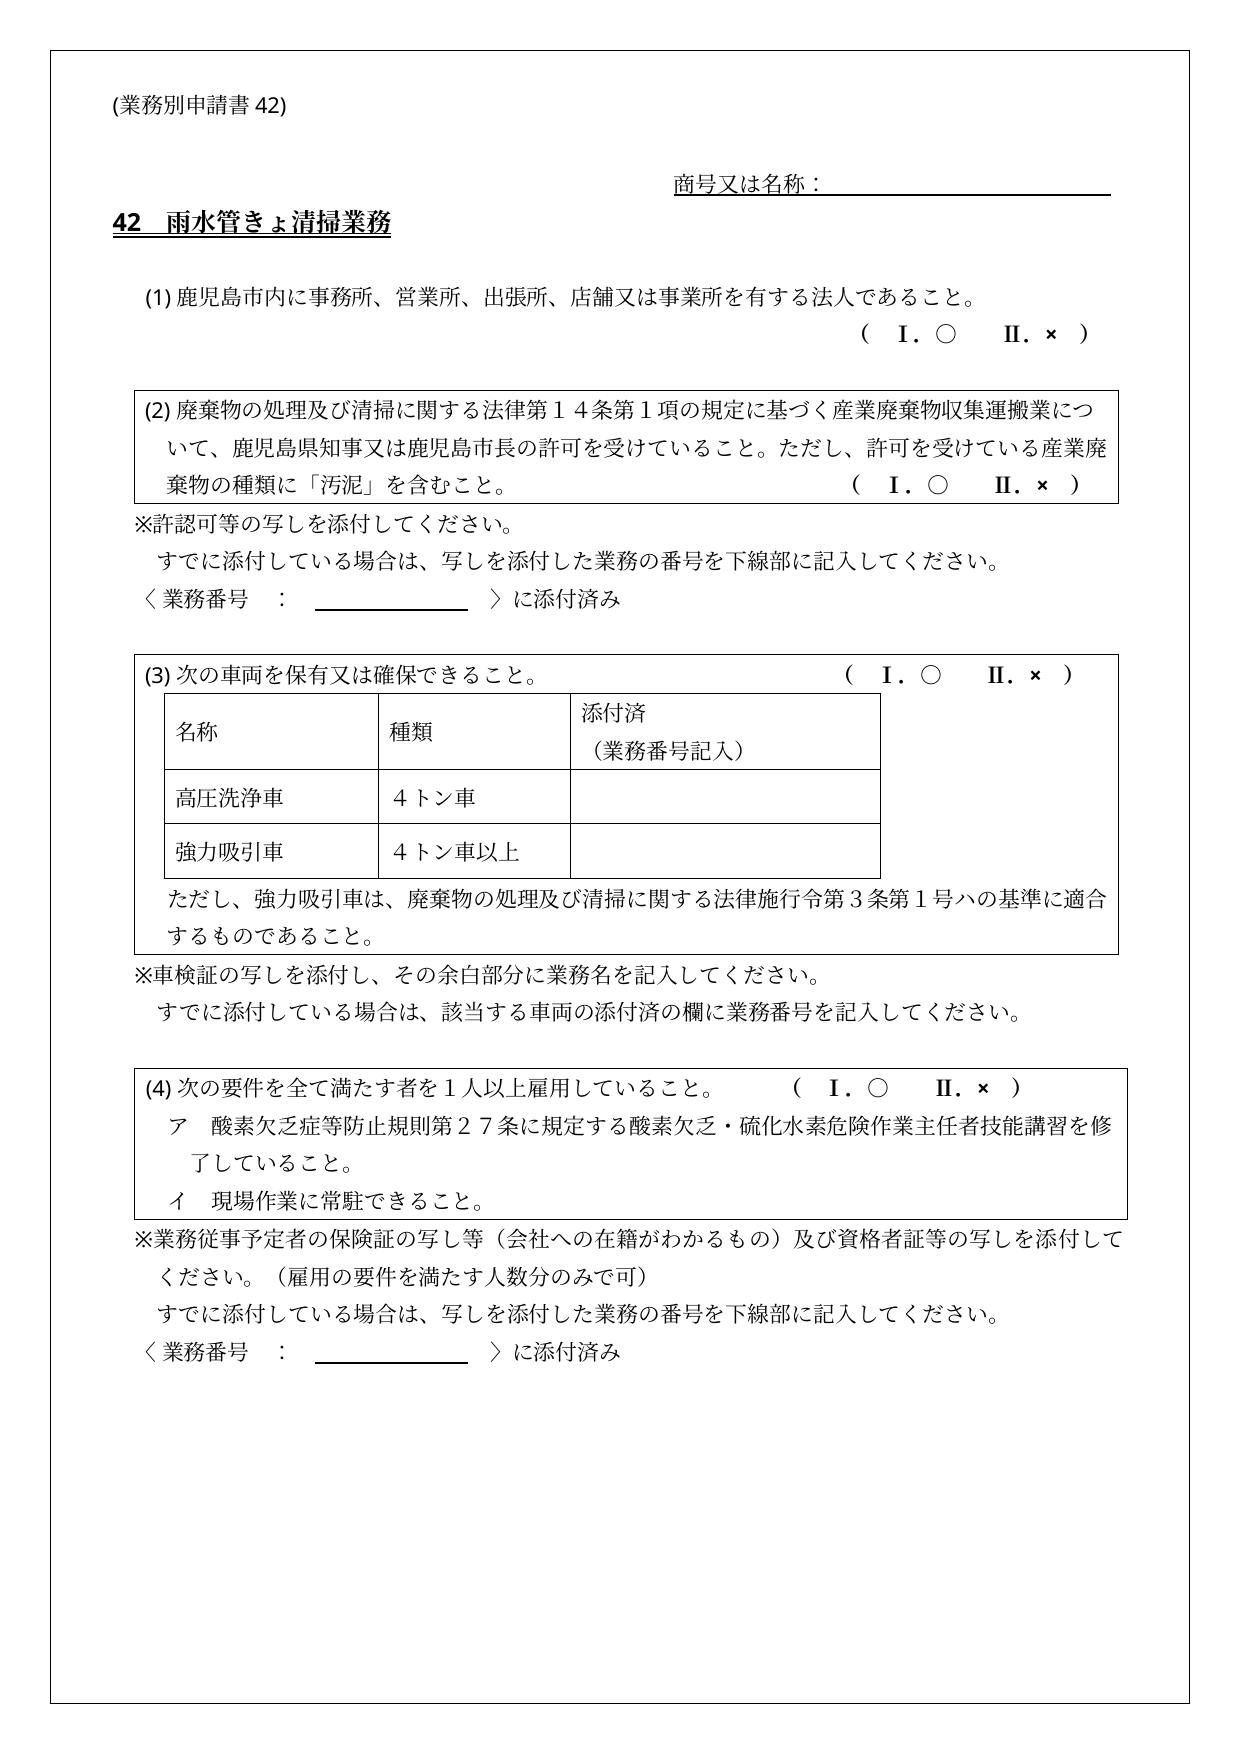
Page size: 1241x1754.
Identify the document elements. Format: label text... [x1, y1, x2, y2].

text 42 雨水管きょ清掃業務 [112, 202, 1128, 239]
table_header (3) 次の車両を保有又は確保できること。 （ Ⅰ．○ Ⅱ．× ） ただし、強力吸引車は、廃棄物の処理及び清掃に関する法律施行令第３条第１号ハの基準に適合するものであること｡ [135, 655, 1118, 954]
table_header (4) 次の要件を全て満たす者を１人以上雇用していること。 （ Ⅰ．○ Ⅱ．× ） ア 酸素欠乏症等防止規則第２７条に規定する酸素欠乏・硫化水素危険作業主任者技能講習を修了していること。 イ 現場作業に常駐できること。 [135, 1069, 1127, 1219]
text すでに添付している場合は、写しを添付した業務の番号を下線部に記入してください。 [112, 1295, 1128, 1332]
text すでに添付している場合は、該当する車両の添付済の欄に業務番号を記入してください。 [112, 993, 1128, 1030]
text すでに添付している場合は、写しを添付した業務の番号を下線部に記入してください。 [134, 542, 1128, 579]
text (1) 鹿児島市内に事務所、営業所、出張所、店舗又は事業所を有する法人であること。 [145, 277, 1128, 314]
text 商号又は名称： [112, 164, 1128, 202]
text ※許認可等の写しを添付してください。 [134, 504, 1128, 542]
table_header (2) 廃棄物の処理及び清掃に関する法律第１４条第１項の規定に基づく産業廃棄物収集運搬業について、鹿児島県知事又は鹿児島市長の許可を受けていること。ただし、許可を受けている産業廃棄物の種類に「汚泥」を含むこと｡ （ Ⅰ．○ Ⅱ．× ） [135, 391, 1118, 503]
text ※車検証の写しを添付し、その余白部分に業務名を記入してください。 [112, 955, 1128, 993]
text ※業務従事予定者の保険証の写し等（会社への在籍がわかるもの）及び資格者証等の写しを添付してください。（雇用の要件を満たす人数分のみで可） [134, 1220, 1128, 1295]
text 〈 業務番号 ： 〉に添付済み [134, 579, 1128, 617]
text 〈 業務番号 ： 〉に添付済み [112, 1332, 1128, 1370]
text （ Ⅰ．○ Ⅱ．× ） [112, 314, 1128, 352]
